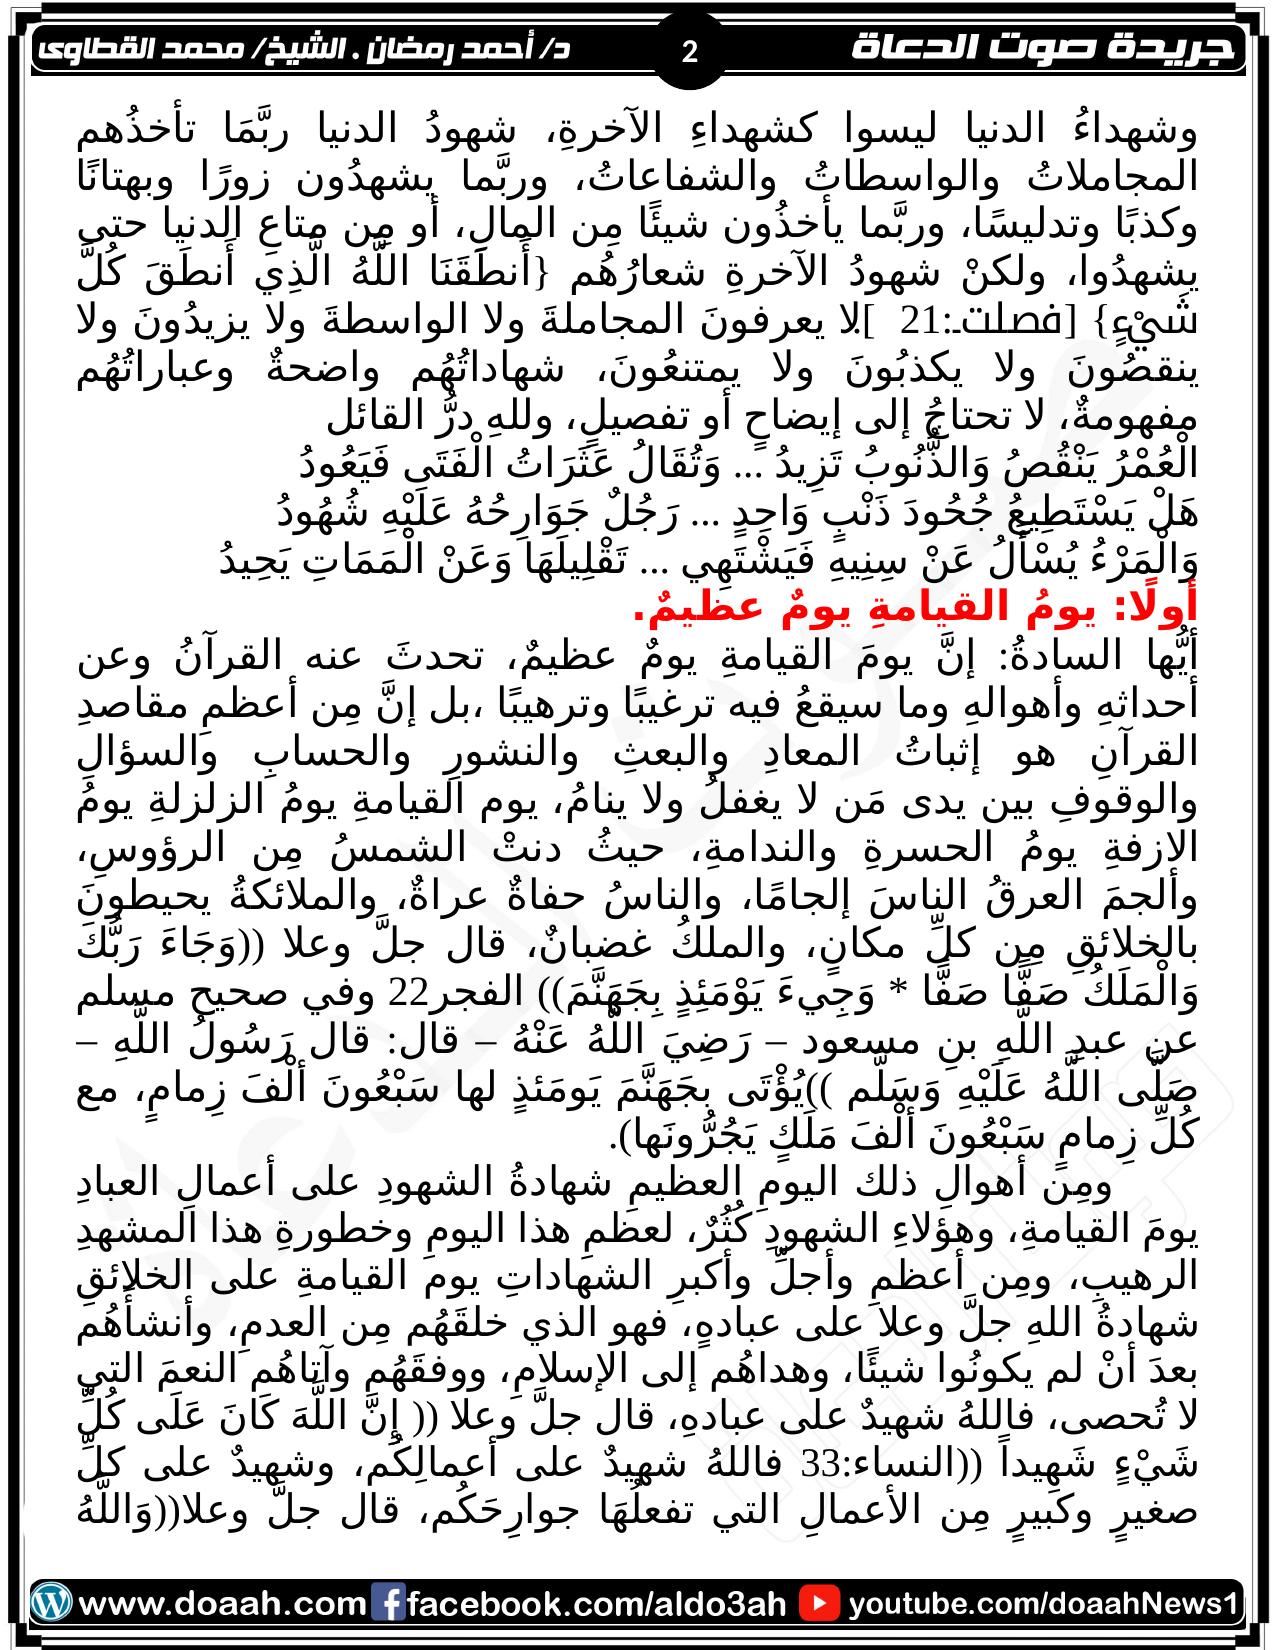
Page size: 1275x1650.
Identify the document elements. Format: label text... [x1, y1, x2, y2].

text وَالْمَرْءُ يُسْأَلُ عَنْ سِنِيهِ فَيَشْتَهِي ... تَقْلِيلَهَا وَعَنْ الْمَمَاتِ يَحِيدُ [75, 534, 1200, 582]
text هَلْ يَسْتَطِيعُ جُحُودَ ذَنْبٍ وَاحِدٍ ... رَجُلٌ جَوَارِحُهُ عَلَيْهِ شُهُودُ [75, 486, 1200, 534]
text الْعُمْرُ يَنْقُصُ وَالذُّنُوبُ تَزِيدُ ... وَتُقَالُ عَثَرَاتُ الْفَتَى فَيَعُودُ [75, 438, 1200, 486]
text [75, 103, 1200, 438]
text أيُّها السادةُ: إنَّ يومَ القيامةِ يومٌ عظيمٌ، تحدثَ عنه القرآنُ وعن أحداثهِ وأهوالهِ وما سيقعُ فيه ترغيبًا وترهيبًا ،بل إنَّ مِن أعظمِ مقاصدِ القرآنِ هو إثباتُ المعادِ والبعثِ والنشورِ والحسابِ والسؤالِ والوقوفِ بين يدى مَن لا يغفلُ ولا ينامُ، يوم القيامةِ يومُ الزلزلةِ يومُ الازفةِ يومُ الحسرةِ والندامةِ، حيثُ دنتْ الشمسُ مِن الرؤوسِ، وألجمَ العرقُ الناسَ إلجامًا، والناسُ حفاةٌ عراةٌ، والملائكةُ يحيطونَ بالخلائقِ مِن كلِّ مكانٍ، والملكُ غضبانٌ، قال جلَّ وعلا ((وَجَاءَ رَبُّكَ وَالْمَلَكُ صَفًّا صَفًّا * وَجِيءَ يَوْمَئِذٍ بِجَهَنَّمَ)) الفجر22 وفي صحيح مسلم عن عبدِ اللَّهِ بنِ مسعود – رَضِيَ اللَّهُ عَنْهُ – قال: قال رَسُولُ اللَّهِ – صَلَّى اللَّهُ عَلَيْهِ وَسَلَّم ))يُؤْتَى بجَهَنَّمَ يَومَئذٍ لها سَبْعُونَ ألْفَ زِمامٍ، مع كُلِّ زِمامٍ سَبْعُونَ ألْفَ مَلَكٍ يَجُرُّونَها). [75, 631, 1200, 1158]
picture [0, 0, 1275, 1650]
text أولًا: يومُ القيامةِ يومٌ عظيمٌ. [75, 582, 1200, 631]
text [75, 1158, 1200, 1532]
